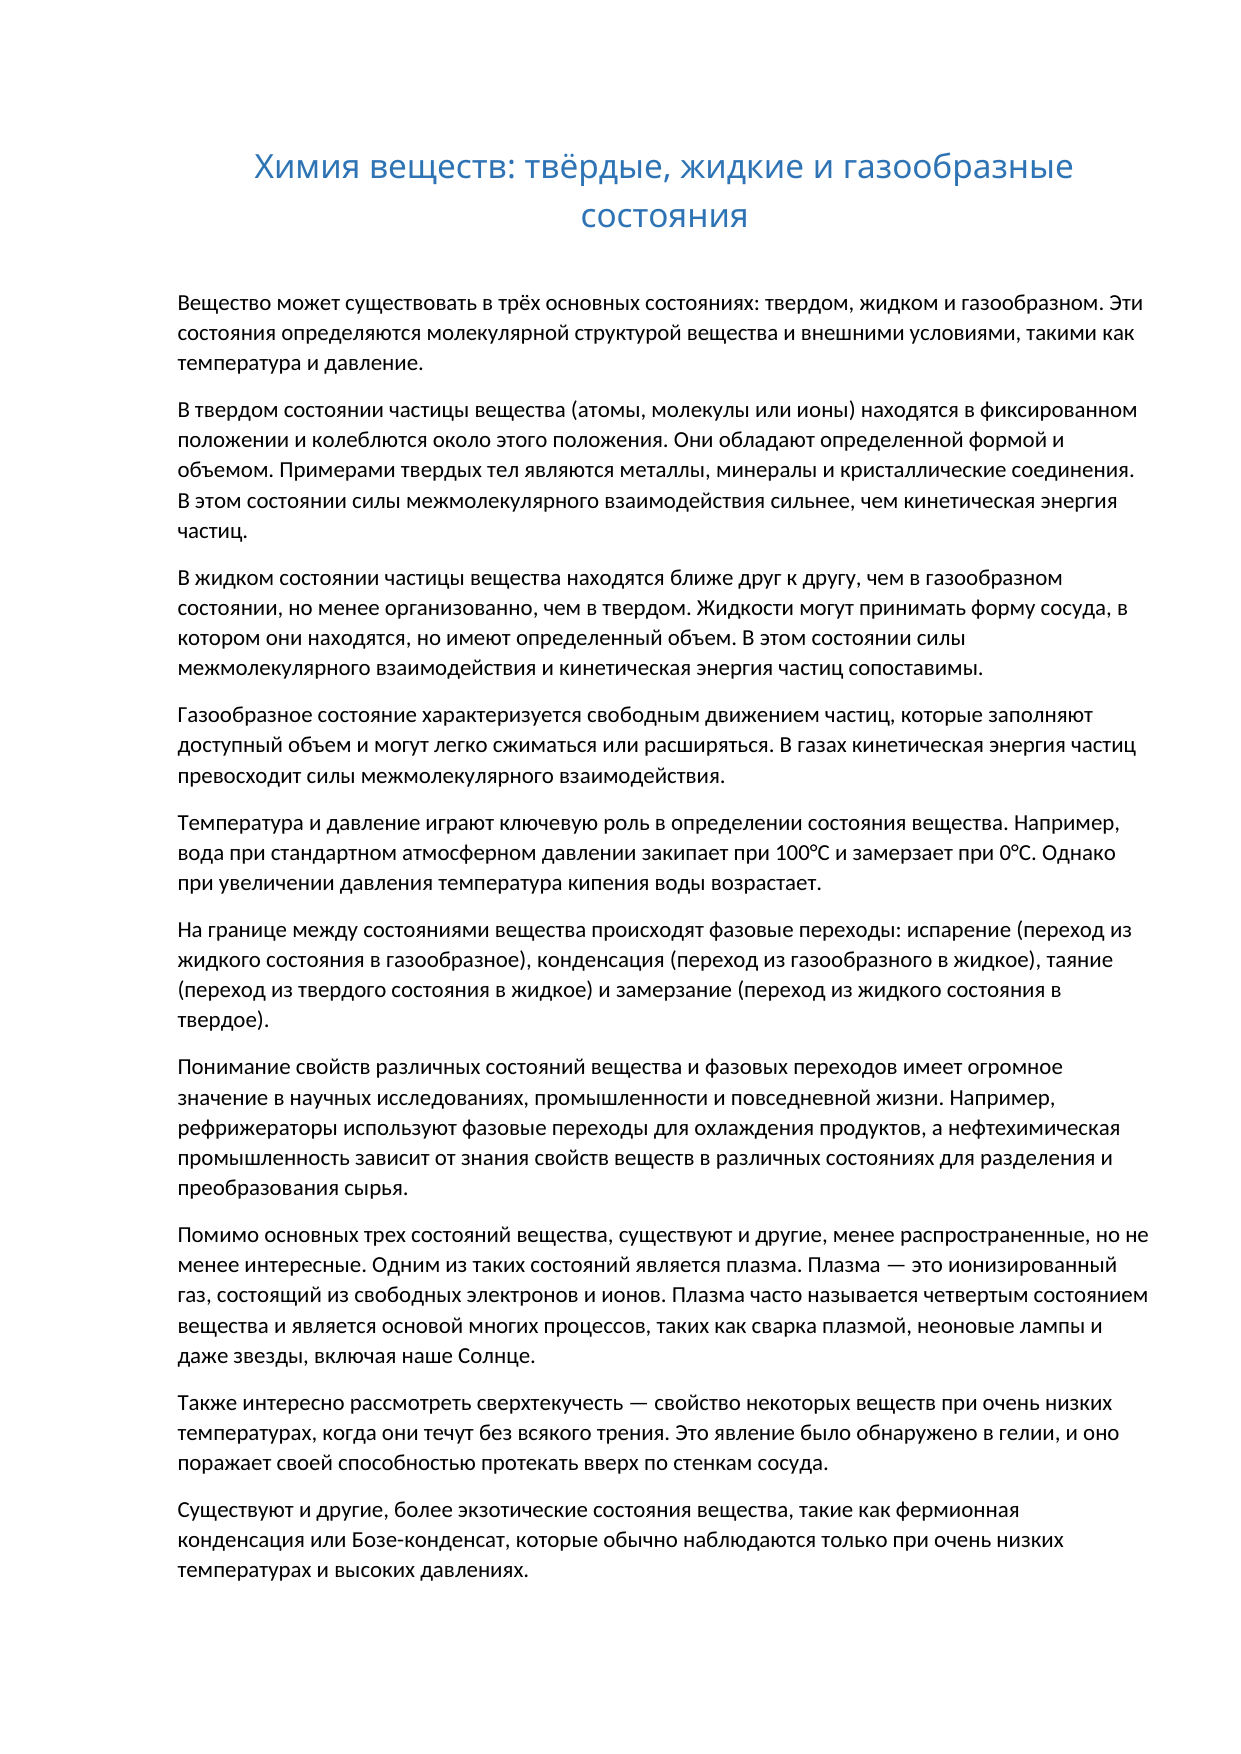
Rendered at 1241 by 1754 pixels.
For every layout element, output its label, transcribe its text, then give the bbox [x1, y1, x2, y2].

subtitle Химия веществ: твёрдые, жидкие и газообразные состояния [177, 143, 1152, 237]
text В жидком состоянии частицы вещества находятся ближе друг к другу, чем в газообразном состоянии, но менее организованно, чем в твердом. Жидкости могут принимать форму сосуда, в котором они находятся, но имеют определенный объем. В этом состоянии силы межмолекулярного взаимодействия и кинетическая энергия частиц сопоставимы. [177, 563, 1152, 682]
text На границе между состояниями вещества происходят фазовые переходы: испарение (переход из жидкого состояния в газообразное), конденсация (переход из газообразного в жидкое), таяние (переход из твердого состояния в жидкое) и замерзание (переход из жидкого состояния в твердое). [177, 915, 1152, 1034]
text Вещество может существовать в трёх основных состояниях: твердом, жидком и газообразном. Эти состояния определяются молекулярной структурой вещества и внешними условиями, такими как температура и давление. [177, 288, 1152, 376]
text В твердом состоянии частицы вещества (атомы, молекулы или ионы) находятся в фиксированном положении и колеблются около этого положения. Они обладают определенной формой и объемом. Примерами твердых тел являются металлы, минералы и кристаллические соединения. В этом состоянии силы межмолекулярного взаимодействия сильнее, чем кинетическая энергия частиц. [177, 395, 1152, 544]
text Температура и давление играют ключевую роль в определении состояния вещества. Например, вода при стандартном атмосферном давлении закипает при 100°C и замерзает при 0°C. Однако при увеличении давления температура кипения воды возрастает. [177, 808, 1152, 896]
text Также интересно рассмотреть сверхтекучесть — свойство некоторых веществ при очень низких температурах, когда они течут без всякого трения. Это явление было обнаружено в гелии, и оно поражает своей способностью протекать вверх по стенкам сосуда. [177, 1388, 1152, 1476]
text Газообразное состояние характеризуется свободным движением частиц, которые заполняют доступный объем и могут легко сжиматься или расширяться. В газах кинетическая энергия частиц превосходит силы межмолекулярного взаимодействия. [177, 700, 1152, 789]
text Помимо основных трех состояний вещества, существуют и другие, менее распространенные, но не менее интересные. Одним из таких состояний является плазма. Плазма — это ионизированный газ, состоящий из свободных электронов и ионов. Плазма часто называется четвертым состоянием вещества и является основой многих процессов, таких как сварка плазмой, неоновые лампы и даже звезды, включая наше Солнце. [177, 1220, 1152, 1369]
text Понимание свойств различных состояний вещества и фазовых переходов имеет огромное значение в научных исследованиях, промышленности и повседневной жизни. Например, рефрижераторы используют фазовые переходы для охлаждения продуктов, а нефтехимическая промышленность зависит от знания свойств веществ в различных состояниях для разделения и преобразования сырья. [177, 1052, 1152, 1201]
text Существуют и другие, более экзотические состояния вещества, такие как фермионная конденсация или Бозе-конденсат, которые обычно наблюдаются только при очень низких температурах и высоких давлениях. [177, 1495, 1152, 1584]
